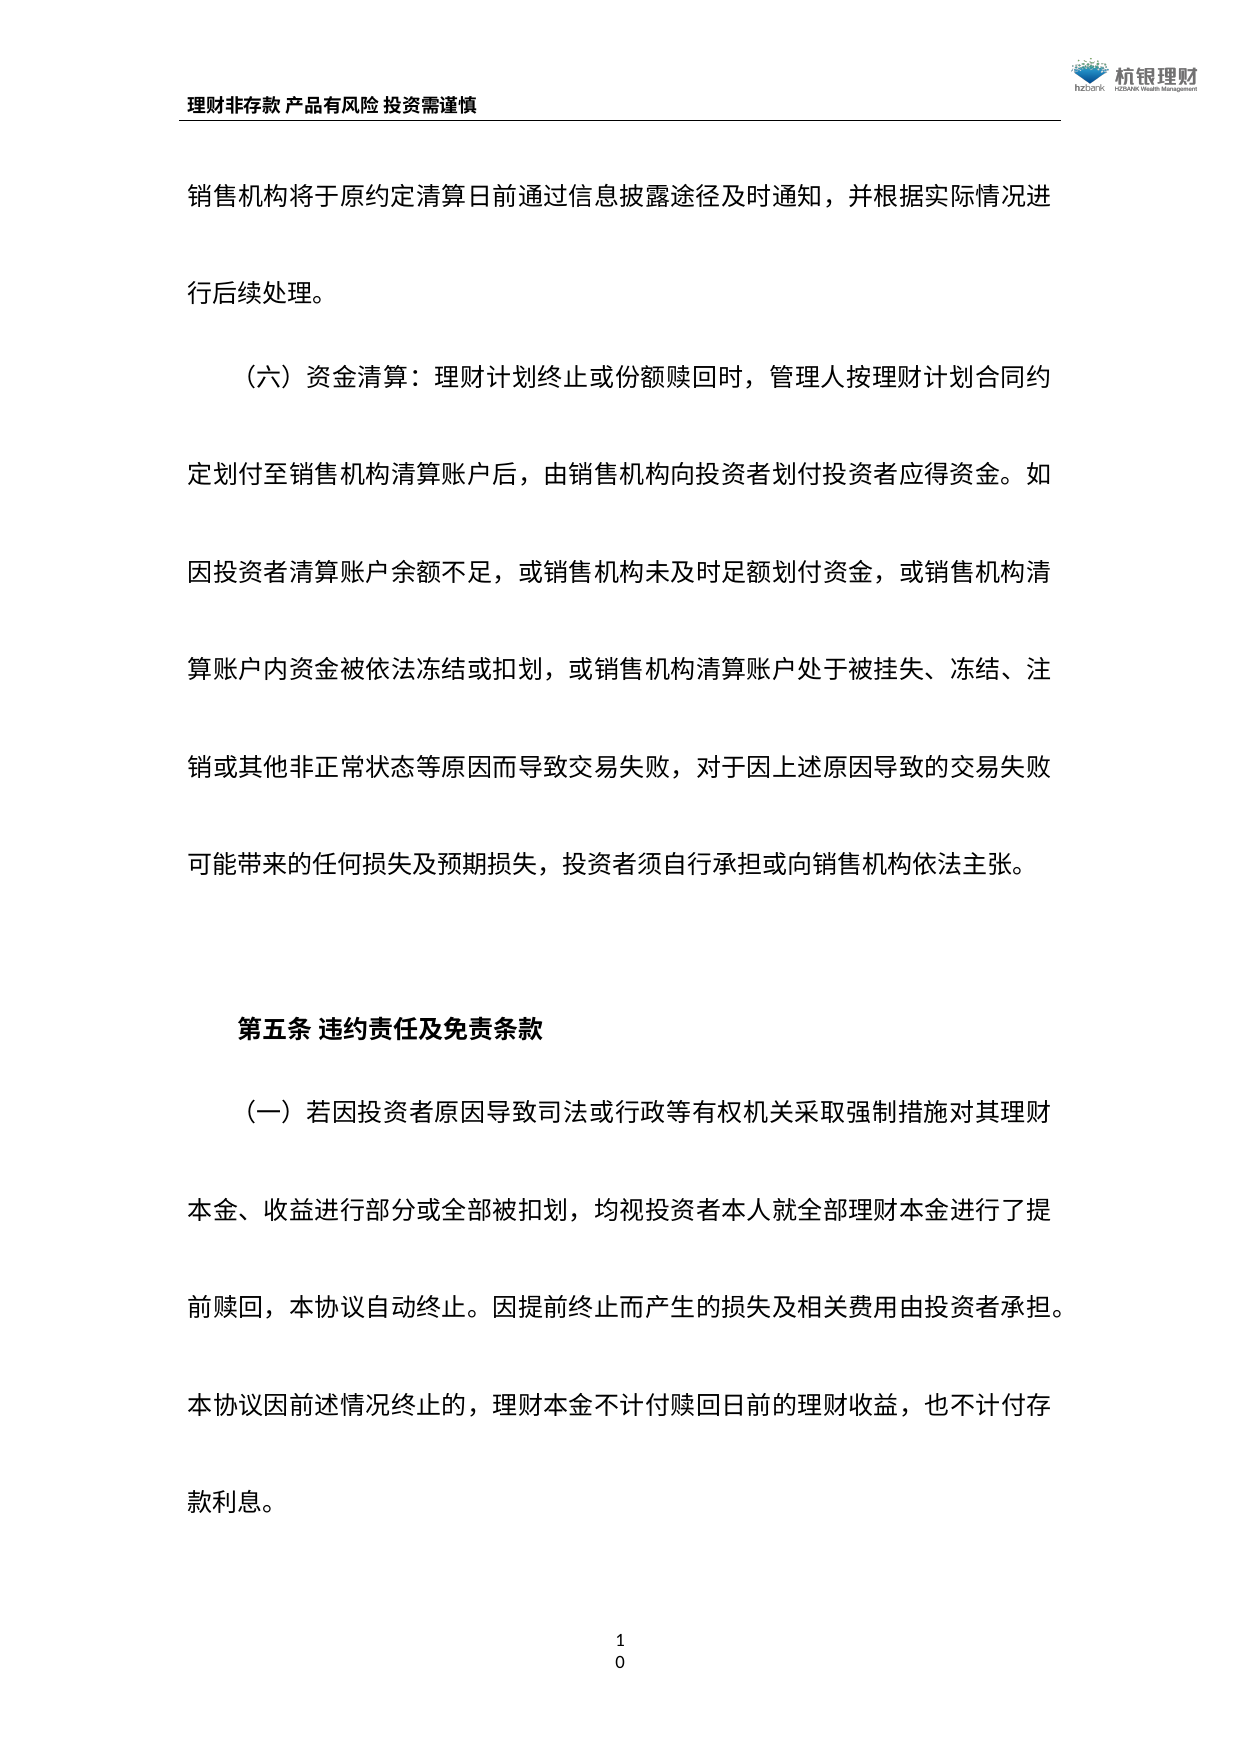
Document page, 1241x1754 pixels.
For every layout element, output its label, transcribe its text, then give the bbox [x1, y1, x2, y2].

list 资金清算：理财计划终止或份额赎回时，管理人按理财计划合同约定划付至销售机构清算账户后，由销售机构向投资者划付投资者应得资金。如因投资者清算账户余额不足，或销售机构未及时足额划付资金，或销售机构清算账户内资金被依法冻结或扣划，或销售机构清算账户处于被挂失、冻结、注销或其他非正常状态等原因而导致交易失败，对于因上述原因导致的交易失败可能带来的任何损失及预期损失，投资者须自行承担或向销售机构依法主张。 [187, 343, 1053, 895]
text 第五条 违约责任及免责条款 [187, 995, 1053, 1060]
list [187, 162, 1053, 324]
picture [1064, 50, 1209, 97]
list 若因投资者原因导致司法或行政等有权机关采取强制措施对其理财本金、收益进行部分或全部被扣划，均视投资者本人就全部理财本金进行了提前赎回，本协议自动终止。因提前终止而产生的损失及相关费用由投资者承担。本协议因前述情况终止的，理财本金不计付赎回日前的理财收益，也不计付存款利息。 [187, 1078, 1053, 1533]
